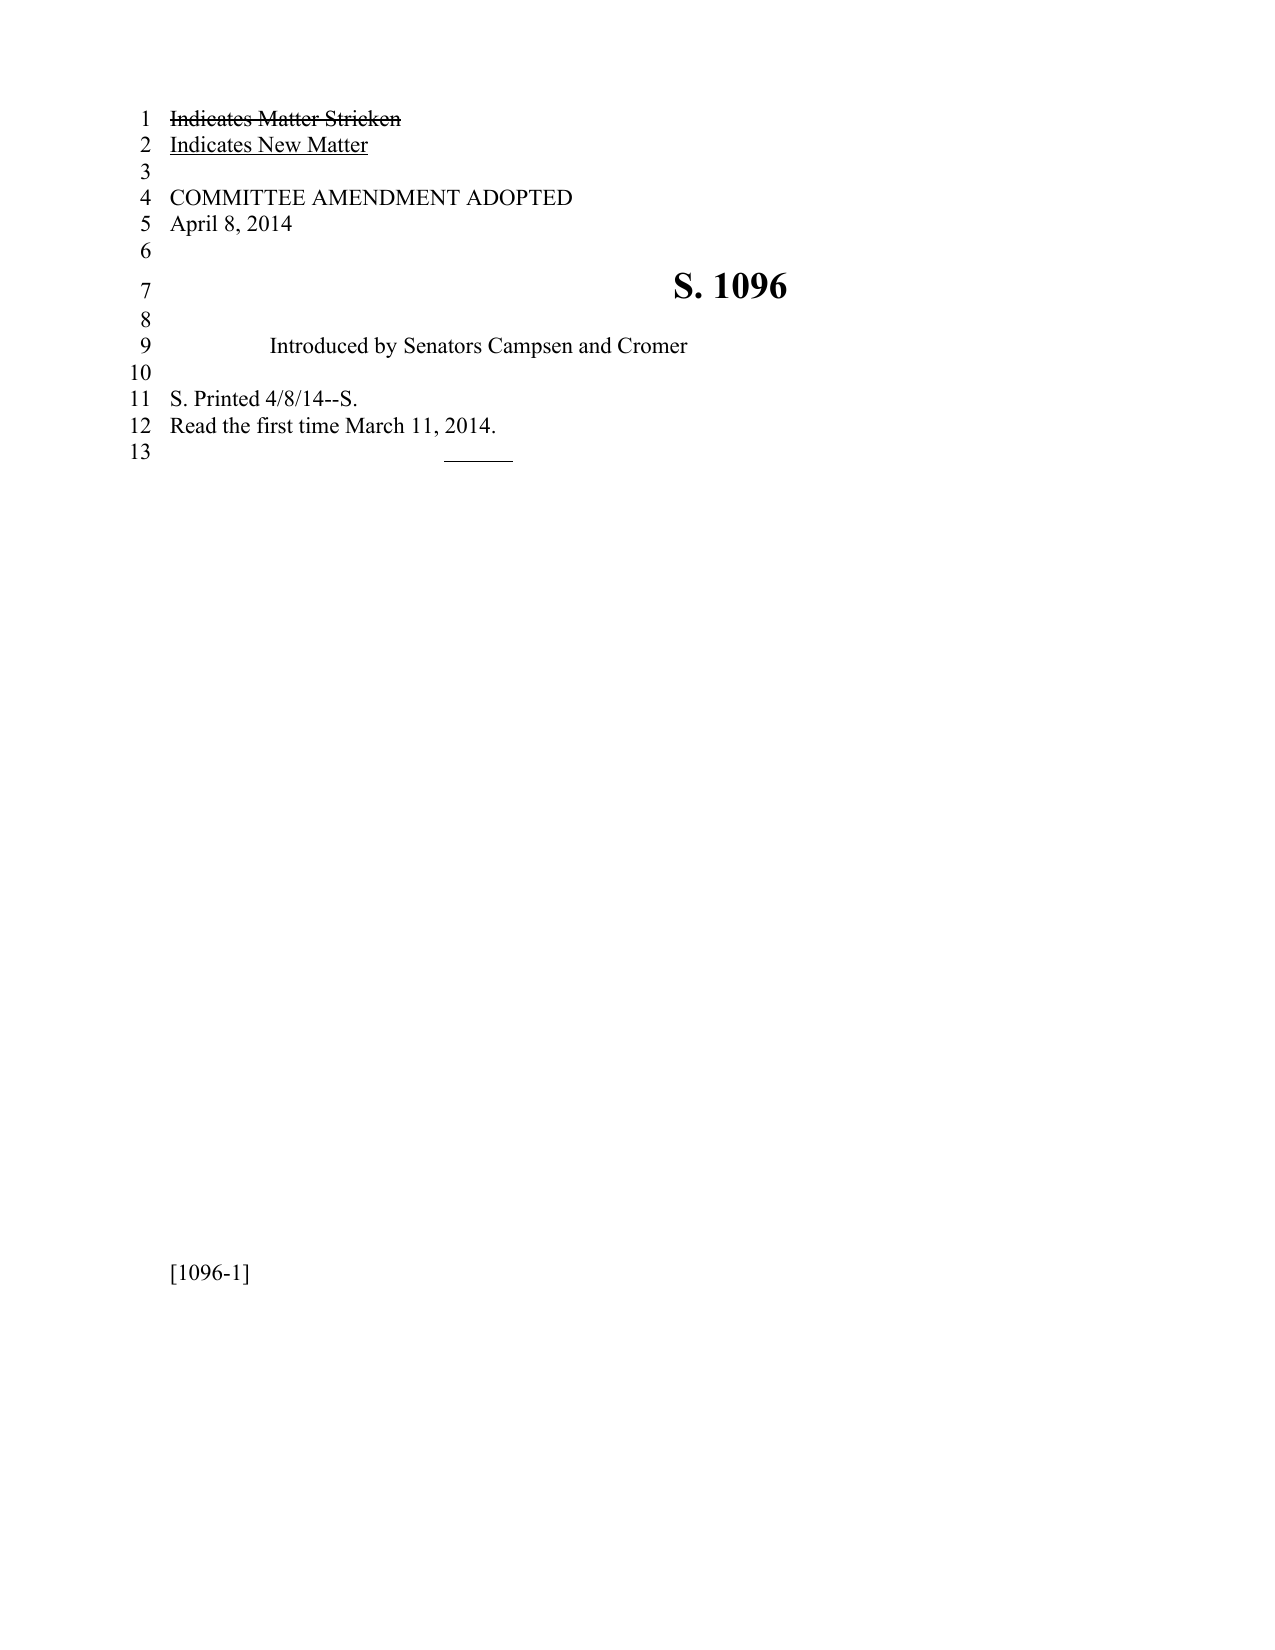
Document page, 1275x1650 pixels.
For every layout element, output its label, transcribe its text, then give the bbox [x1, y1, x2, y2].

text Introduced by Senators Campsen and Cromer [169, 333, 787, 359]
text S. Printed 4/8/14--S. [169, 385, 787, 412]
text April 8, 2014 [169, 210, 787, 237]
text S. 1096 [169, 263, 787, 306]
text Indicates New Matter [169, 131, 787, 158]
text Read the first time March 11, 2014. [169, 412, 787, 438]
text COMMITTEE AMENDMENT ADOPTED [169, 184, 787, 210]
text Indicates Matter Stricken [169, 105, 787, 131]
